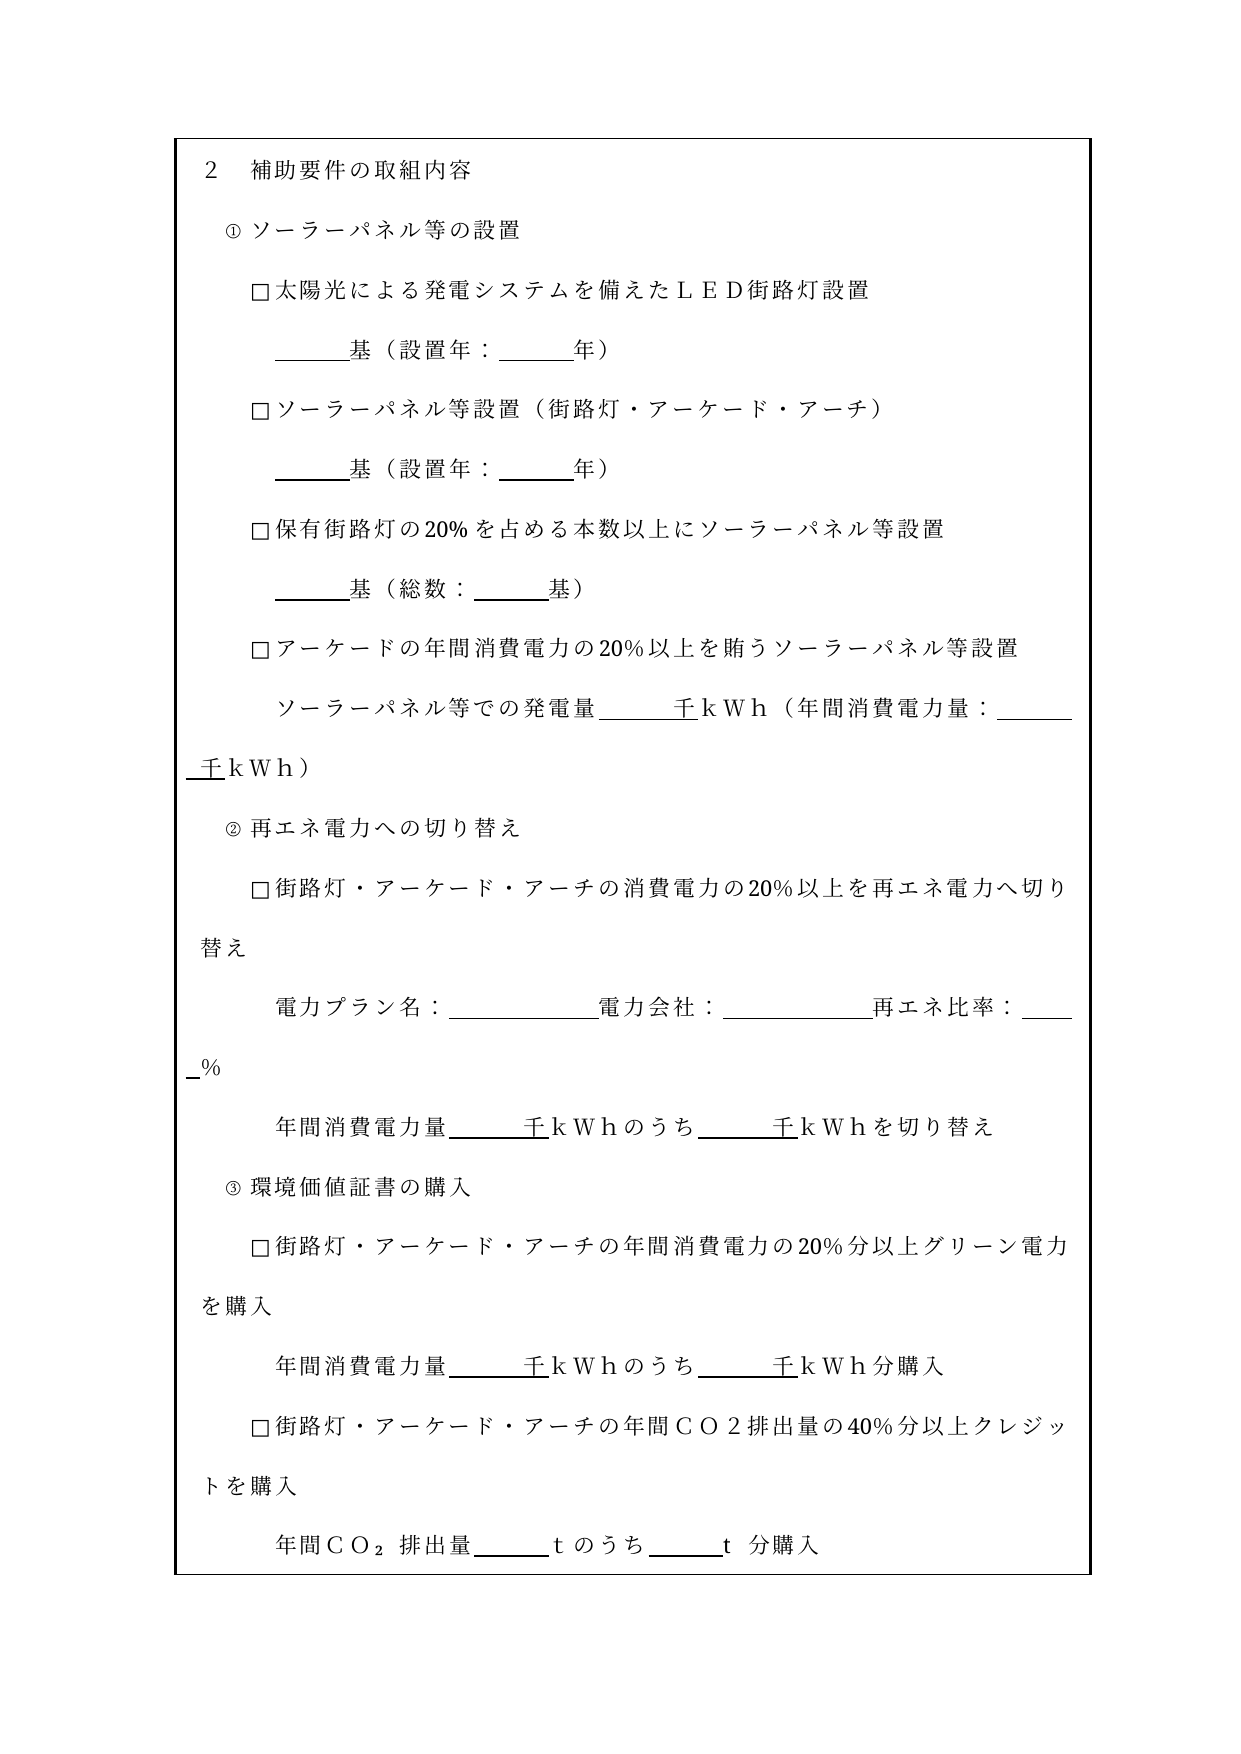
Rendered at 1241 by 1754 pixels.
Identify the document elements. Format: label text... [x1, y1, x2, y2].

table_cell ２ 補助要件の取組内容 ① ソーラーパネル等の設置 □太陽光による発電システムを備えたＬＥＤ街路灯設置 基（設置年： 年） □ソーラーパネル等設置（街路灯・アーケード・アーチ） 基（設置年： 年） □保有街路灯の20%を占める本数以上にソーラーパネル等設置 基（総数： 基） □アーケードの年間消費電力の20％以上を賄うソーラーパネル等設置 ソーラーパネル等での発電量 千ｋＷｈ（年間消費電力量： 千ｋＷｈ） ② 再エネ電力への切り替え □街路灯・アーケード・アーチの消費電力の20％以上を再エネ電力へ切り替え 電力プラン名： 電力会社： 再エネ比率： ％ 年間消費電力量 千ｋＷｈのうち 千ｋＷｈを切り替え ③ 環境価値証書の購入 □街路灯・アーケード・アーチの年間消費電力の20％分以上グリーン電力を購入 年間消費電力量 千ｋＷｈのうち 千ｋＷｈ分購入 □街路灯・アーケード・アーチの年間ＣＯ２排出量の40％分以上クレジットを購入 年間ＣＯ₂排出量 ｔのうち t 分購入 [177, 139, 1089, 1574]
